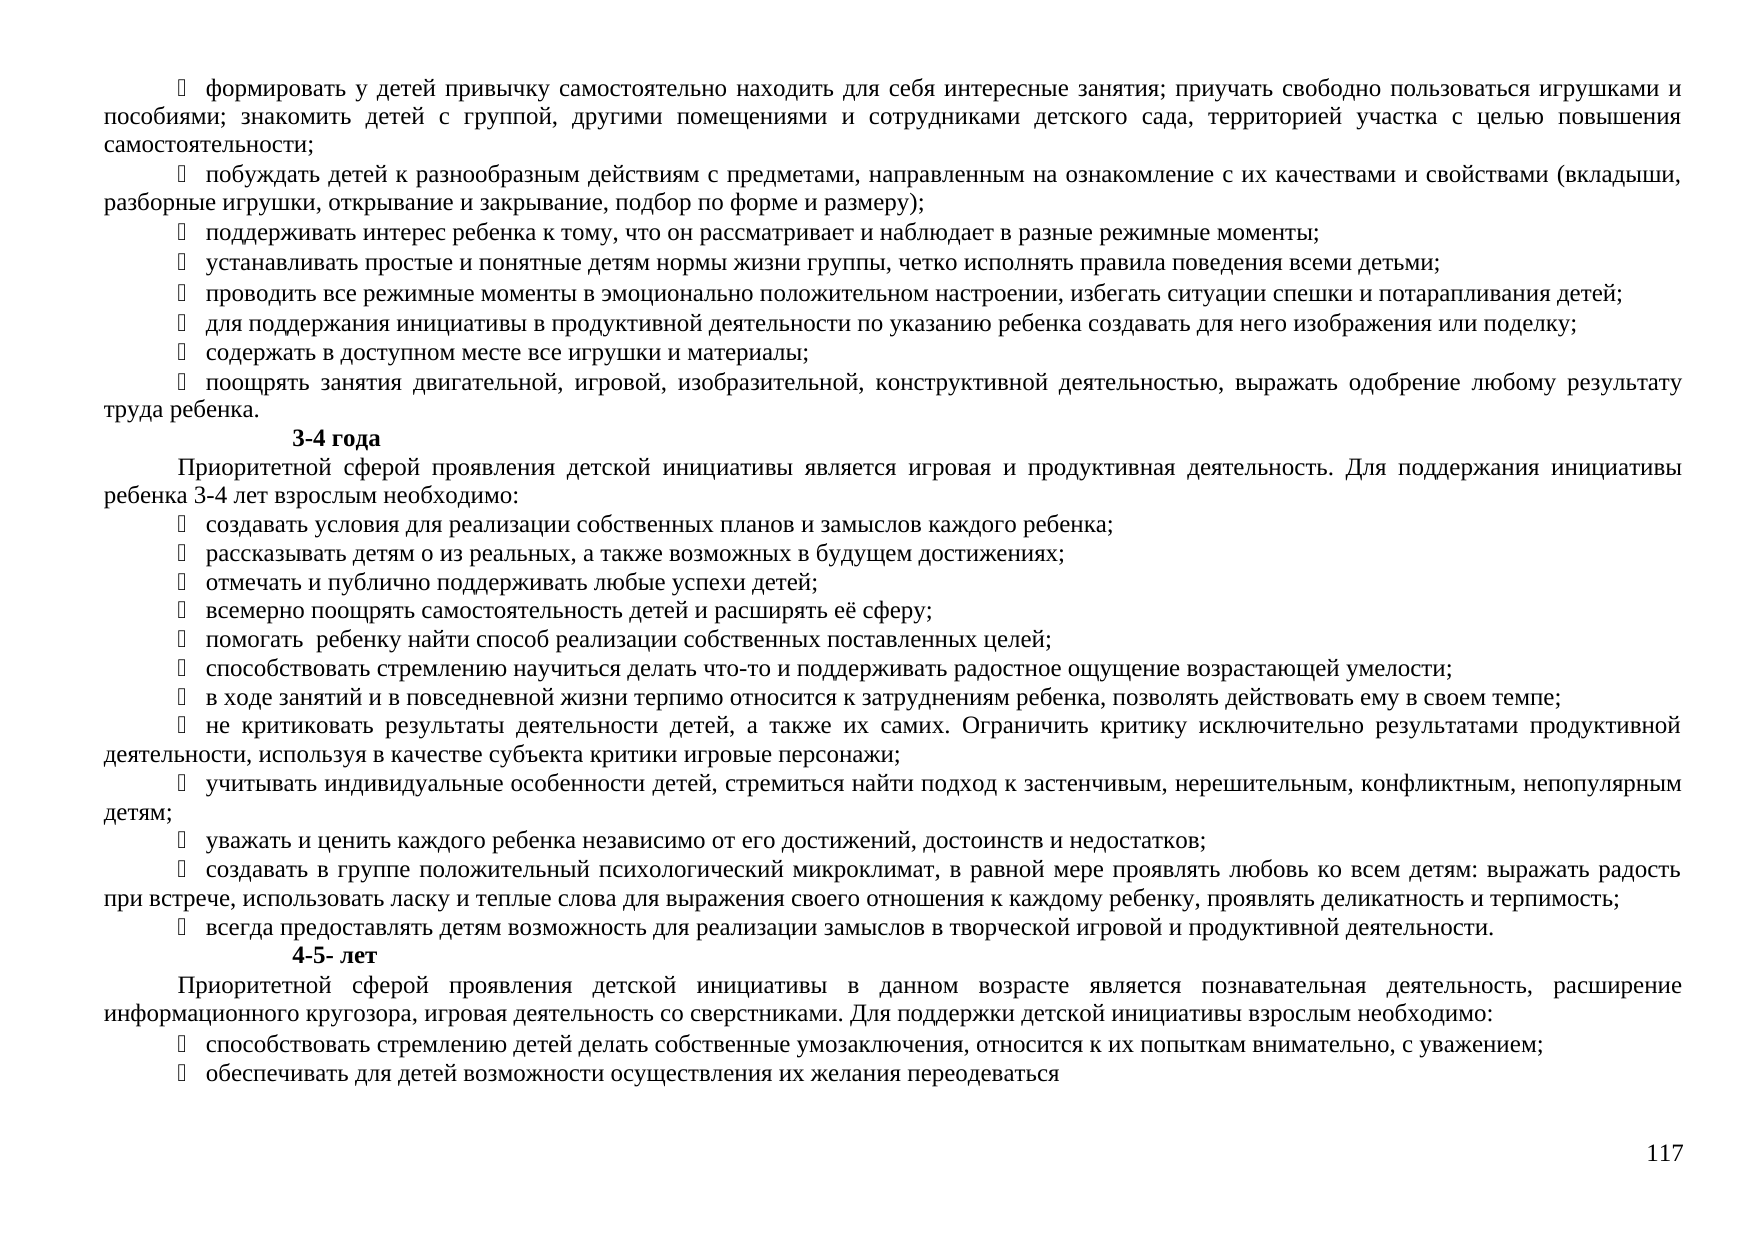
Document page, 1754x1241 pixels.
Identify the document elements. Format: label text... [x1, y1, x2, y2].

list формировать у детей привычку самостоятельно находить для себя интересные занятия; приучать свободно пользоваться игрушками и пособиями; знакомить детей с группой, другими помещениями и сотрудниками детского сада, территорией участка с целью повышения самостоятельности; [103, 74, 1683, 157]
list поощрять занятия двигательной, игровой, изобразительной, конструктивной деятельностью, выражать одобрение любому результату труда ребенка. [103, 369, 1683, 423]
list создавать условия для реализации собственных планов и замыслов каждого ребенка; [103, 509, 1683, 538]
text 3-4 года [203, 423, 1683, 452]
list уважать и ценить каждого ребенка независимо от его достижений, достоинств и недостатков; [103, 825, 1683, 854]
list всемерно поощрять самостоятельность детей и расширять её сферу; [103, 595, 1683, 624]
list создавать в группе положительный психологический микроклимат, в равной мере проявлять любовь ко всем детям: выражать радость при встрече, использовать ласку и теплые слова для выражения своего отношения к каждому ребенку, проявлять деликатность и терпимость; [103, 854, 1683, 912]
list учитывать индивидуальные особенности детей, стремиться найти подход к застенчивым, нерешительным, конфликтным, непопулярным детям; [103, 768, 1683, 825]
list устанавливать простые и понятные детям нормы жизни группы, четко исполнять правила поведения всеми детьми; [103, 249, 1683, 276]
list проводить все режимные моменты в эмоционально положительном настроении, избегать ситуации спешки и потарапливания детей; [103, 279, 1683, 307]
list в ходе занятий и в повседневной жизни терпимо относится к затруднениям ребенка, позволять действовать ему в своем темпе; [103, 682, 1683, 710]
list не критиковать результаты деятельности детей, а также их самих. Ограничить критику исключительно результатами продуктивной деятельности, используя в качестве субъекта критики игровые персонажи; [103, 710, 1683, 768]
list способствовать стремлению детей делать собственные умозаключения, относится к их попыткам внимательно, с уважением; [103, 1031, 1683, 1058]
list отмечать и публично поддерживать любые успехи детей; [103, 567, 1683, 595]
list помогать ребенку найти способ реализации собственных поставленных целей; [103, 624, 1683, 653]
text Приоритетной сферой проявления детской инициативы является игровая и продуктивная деятельность. Для поддержания инициативы ребенка 3-4 лет взрослым необходимо: [103, 452, 1683, 509]
list содержать в доступном месте все игрушки и материалы; [103, 337, 1683, 366]
list поддерживать интерес ребенка к тому, что он рассматривает и наблюдает в разные режимные моменты; [103, 219, 1683, 246]
list побуждать детей к разнообразным действиям с предметами, направленным на ознакомление с их качествами и свойствами (вкладыши, разборные игрушки, открывание и закрывание, подбор по форме и размеру); [103, 161, 1683, 216]
text 4-5- лет [203, 940, 1683, 969]
list рассказывать детям о из реальных, а также возможных в будущем достижениях; [103, 538, 1683, 567]
list всегда предоставлять детям возможность для реализации замыслов в творческой игровой и продуктивной деятельности. [103, 912, 1683, 940]
list способствовать стремлению научиться делать что-то и поддерживать радостное ощущение возрастающей умелости; [103, 653, 1683, 682]
text Приоритетной сферой проявления детской инициативы в данном возрасте является познавательная деятельность, расширение информационного кругозора, игровая деятельность со сверстниками. Для поддержки детской инициативы взрослым необходимо: [103, 972, 1683, 1027]
list для поддержания инициативы в продуктивной деятельности по указанию ребенка создавать для него изображения или поделку; [103, 310, 1683, 337]
list обеспечивать для детей возможности осуществления их желания переодеваться [103, 1058, 1683, 1087]
